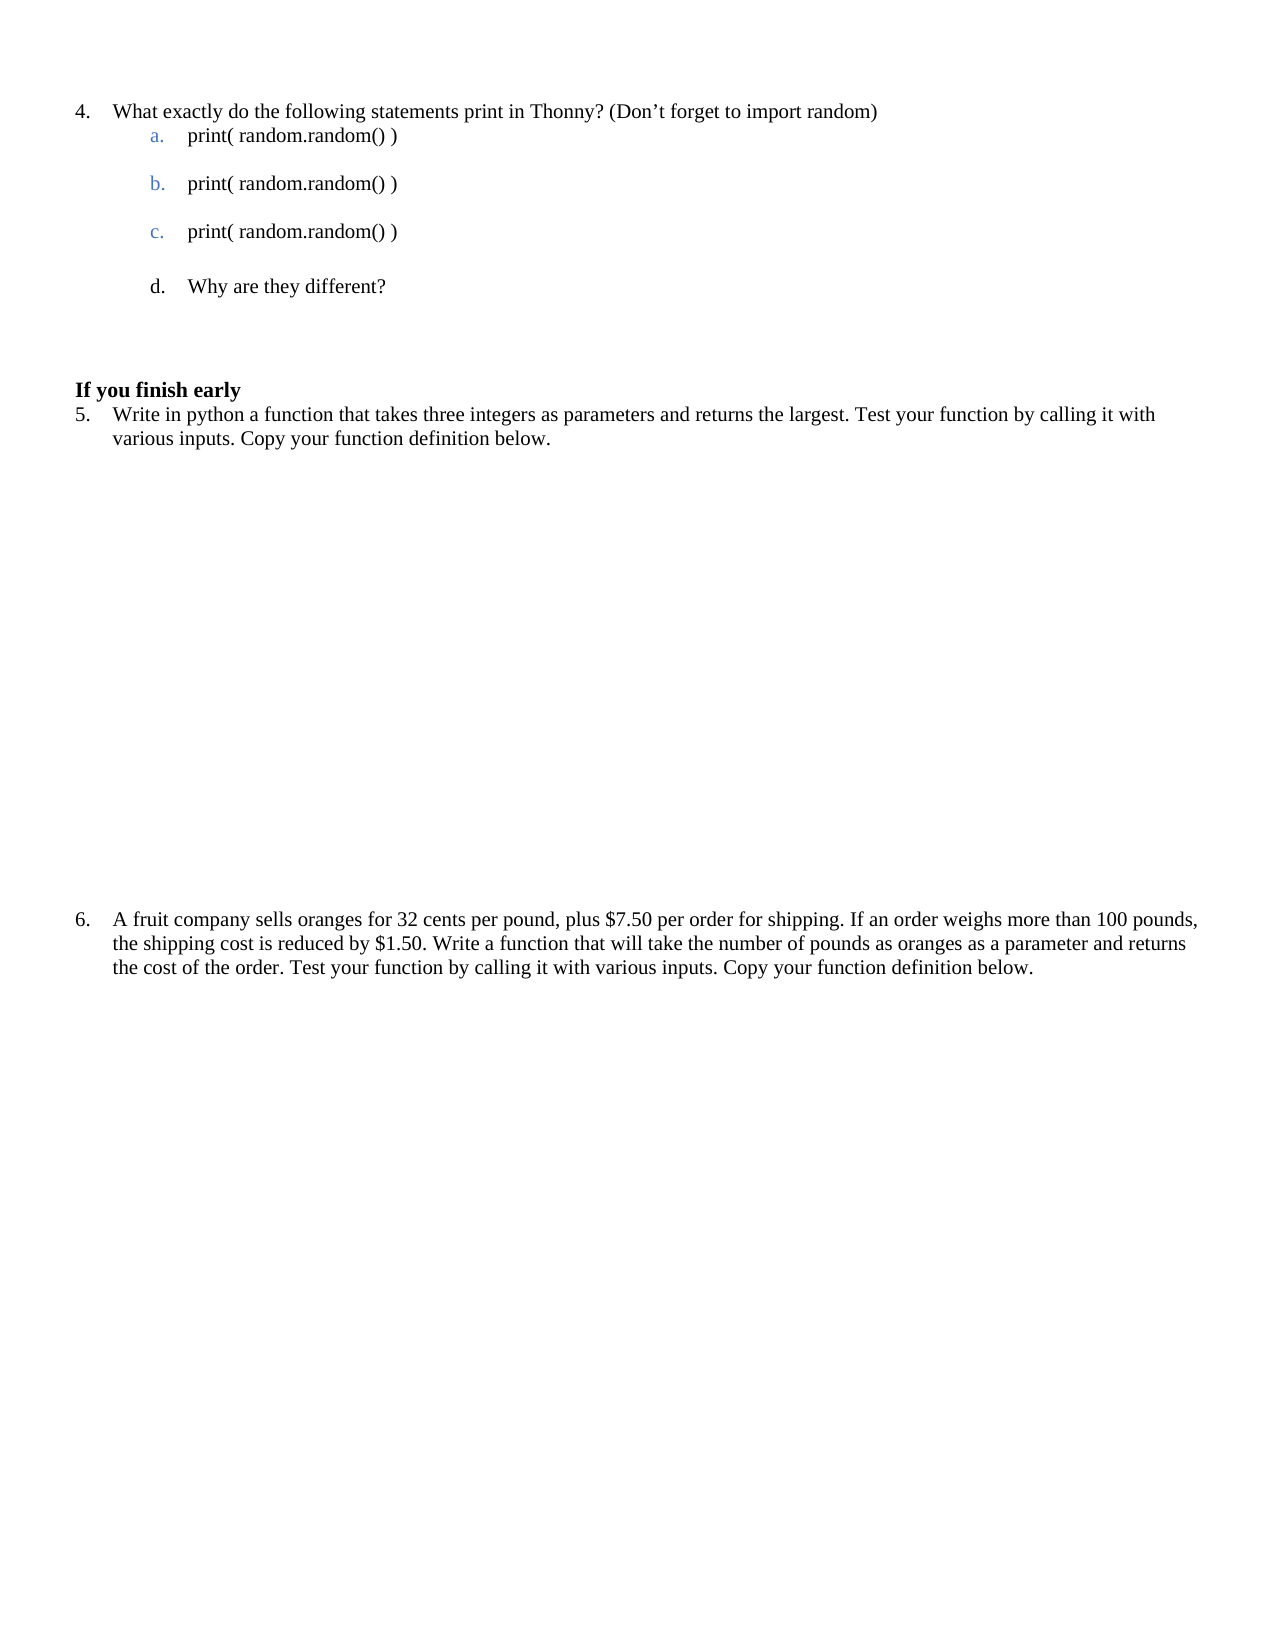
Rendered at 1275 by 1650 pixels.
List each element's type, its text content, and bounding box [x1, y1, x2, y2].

list print( random.random() ) [150, 219, 1200, 243]
list What exactly do the following statements print in Thonny? (Don’t forget to import random) [75, 99, 1200, 123]
list print( random.random() ) [150, 171, 1200, 195]
list print( random.random() ) [150, 123, 1200, 147]
list Why are they different? [150, 274, 1200, 298]
list Write in python a function that takes three integers as parameters and returns the largest. Test your function by calling it with various inputs. Copy your function definition below. [75, 402, 1200, 450]
list A fruit company sells oranges for 32 cents per pound, plus $7.50 per order for shipping. If an order weighs more than 100 pounds, the shipping cost is reduced by $1.50. Write a function that will take the number of pounds as oranges as a parameter and returns the cost of the order. Test your function by calling it with various inputs. Copy your function definition below. [75, 907, 1200, 979]
text If you finish early [75, 377, 1200, 402]
